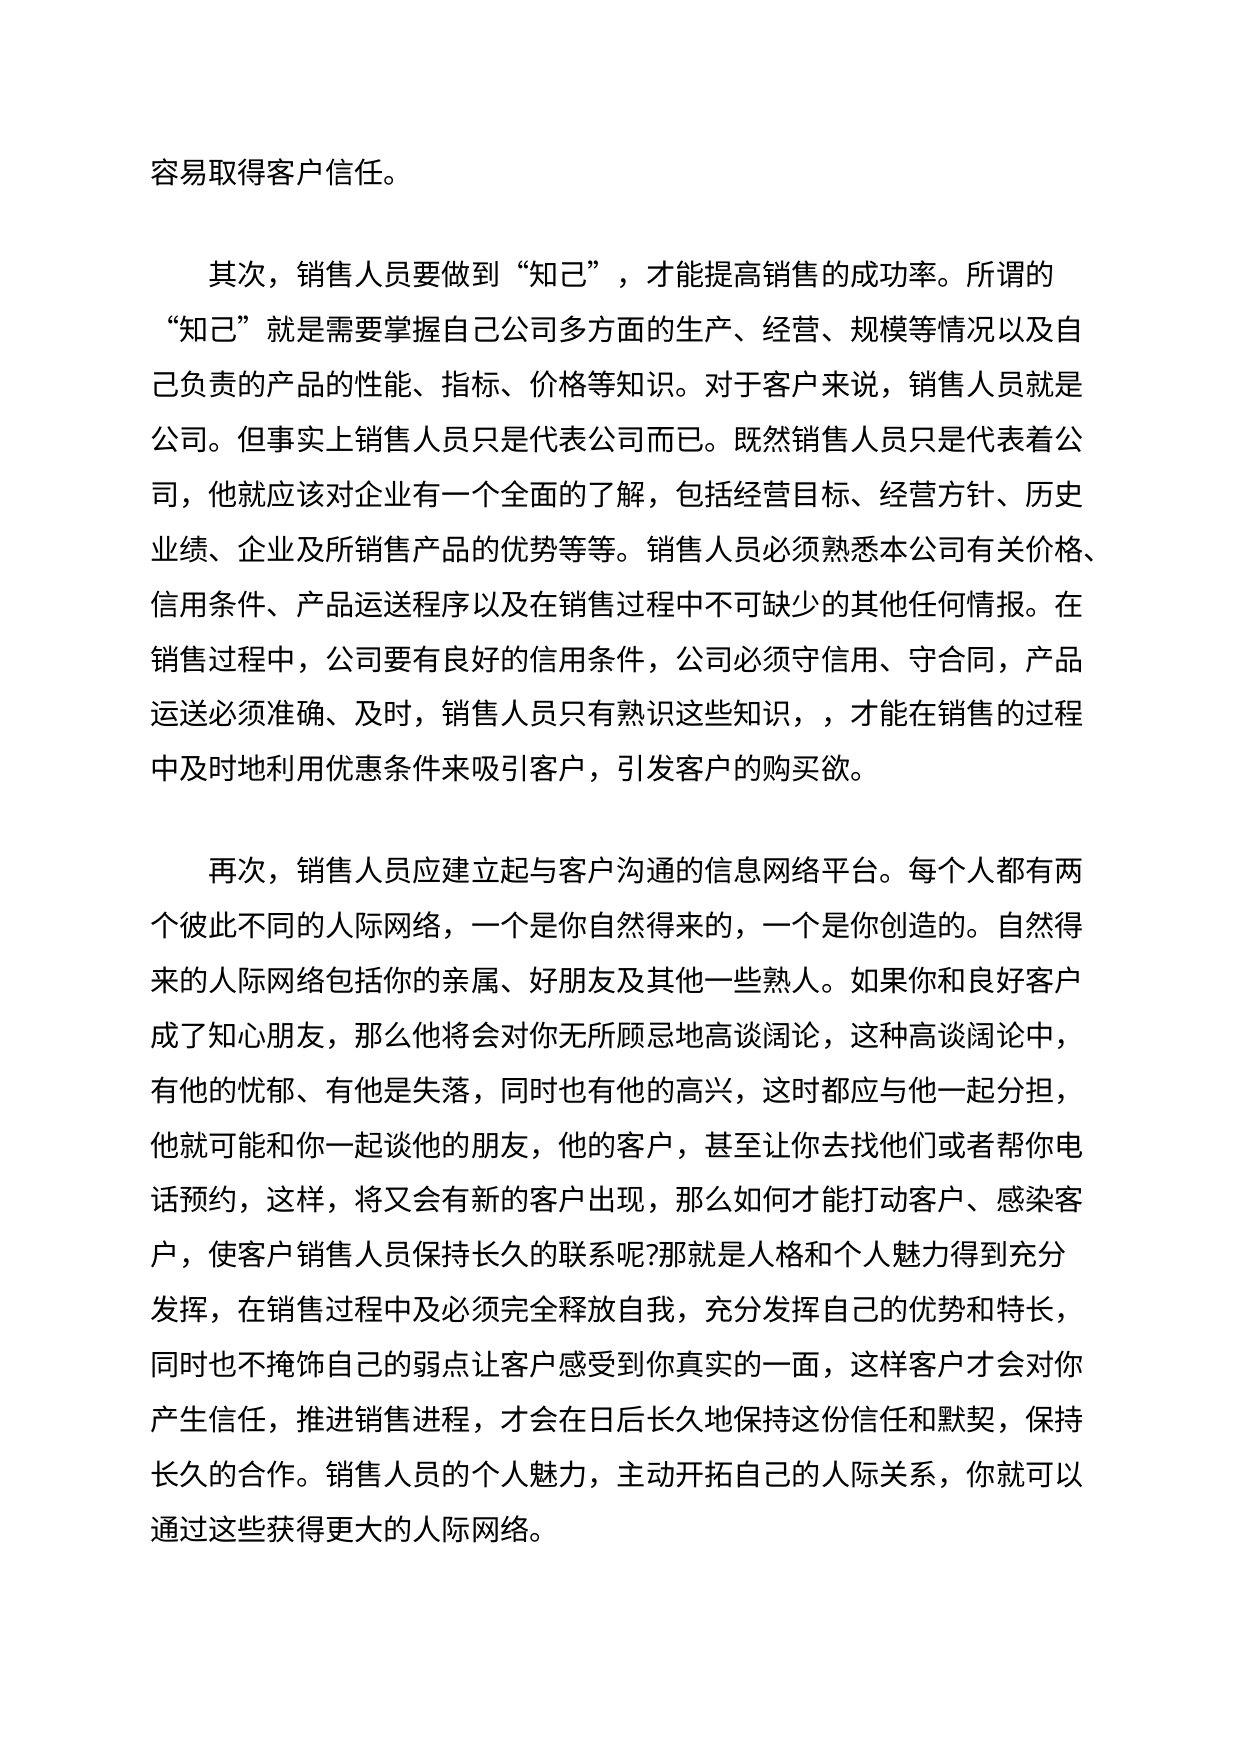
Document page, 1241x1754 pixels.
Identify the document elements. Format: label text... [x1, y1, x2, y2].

text 其次，销售人员要做到“知己”，才能提高销售的成功率。所谓的“知己”就是需要掌握自己公司多方面的生产、经营、规模等情况以及自己负责的产品的性能、指标、价格等知识。对于客户来说，销售人员就是公司。但事实上销售人员只是代表公司而已。既然销售人员只是代表着公司，他就应该对企业有一个全面的了解，包括经营目标、经营方针、历史业绩、企业及所销售产品的优势等等。销售人员必须熟悉本公司有关价格、信用条件、产品运送程序以及在销售过程中不可缺少的其他任何情报。在销售过程中，公司要有良好的信用条件，公司必须守信用、守合同，产品运送必须准确、及时，销售人员只有熟识这些知识，，才能在销售的过程中及时地利用优惠条件来吸引客户，引发客户的购买欲。 [150, 252, 1090, 788]
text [150, 150, 1090, 192]
text 再次，销售人员应建立起与客户沟通的信息网络平台。每个人都有两个彼此不同的人际网络，一个是你自然得来的，一个是你创造的。自然得来的人际网络包括你的亲属、好朋友及其他一些熟人。如果你和良好客户成了知心朋友，那么他将会对你无所顾忌地高谈阔论，这种高谈阔论中，有他的忧郁、有他是失落，同时也有他的高兴，这时都应与他一起分担，他就可能和你一起谈他的朋友，他的客户，甚至让你去找他们或者帮你电话预约，这样，将又会有新的客户出现，那么如何才能打动客户、感染客户，使客户销售人员保持长久的联系呢?那就是人格和个人魅力得到充分发挥，在销售过程中及必须完全释放自我，充分发挥自己的优势和特长，同时也不掩饰自己的弱点让客户感受到你真实的一面，这样客户才会对你产生信任，推进销售进程，才会在日后长久地保持这份信任和默契，保持长久的合作。销售人员的个人魅力，主动开拓自己的人际关系，你就可以通过这些获得更大的人际网络。 [150, 848, 1090, 1549]
